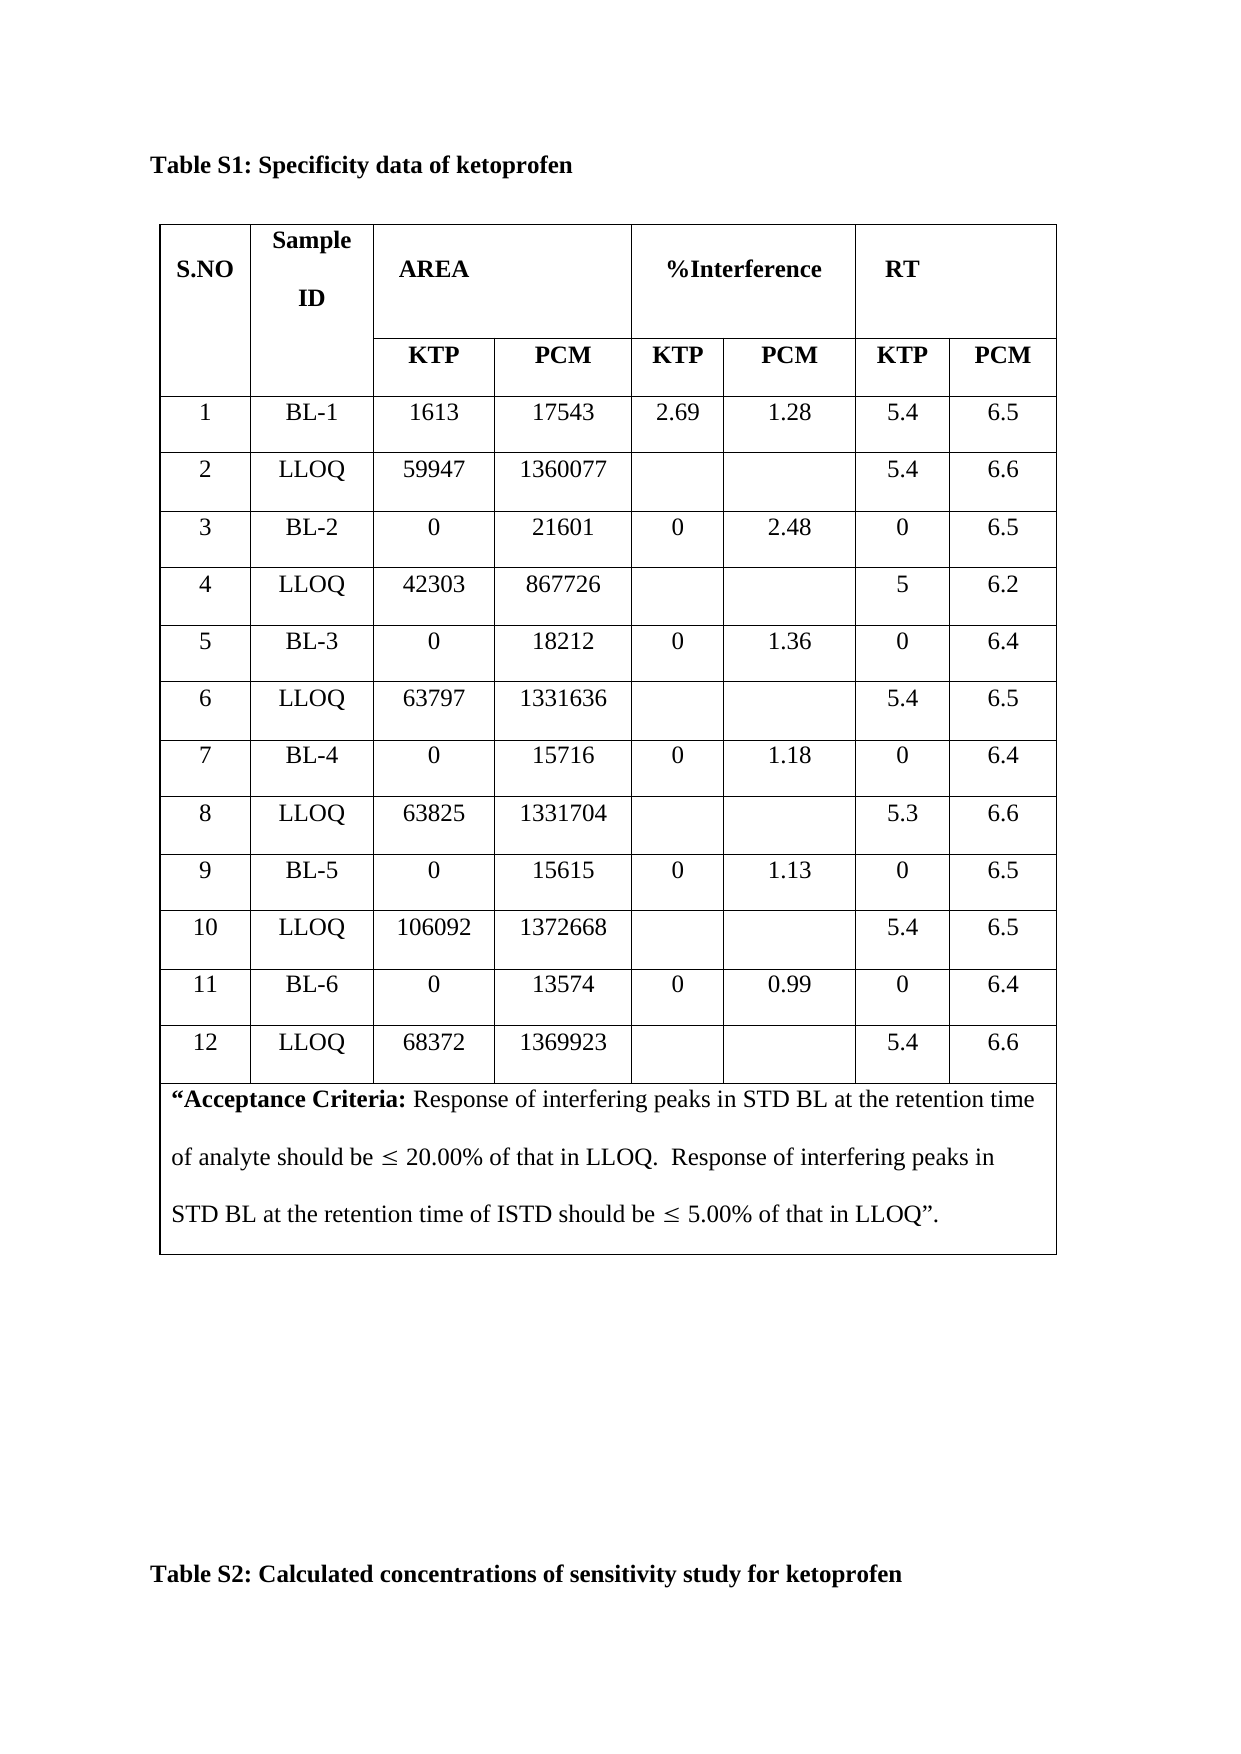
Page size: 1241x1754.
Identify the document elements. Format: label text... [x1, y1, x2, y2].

table_cell 6.4 [950, 626, 1056, 681]
table_cell [632, 453, 723, 511]
table_cell BL-5 [251, 855, 373, 910]
table_cell 5.4 [856, 682, 949, 739]
table_cell 1331636 [495, 682, 631, 739]
table_cell 59947 [374, 453, 494, 511]
table_cell 1613 [374, 397, 494, 452]
table_cell BL-1 [251, 397, 373, 452]
table_cell 0 [374, 970, 494, 1024]
table_header AREA [374, 225, 494, 338]
table_cell 9 [161, 855, 250, 910]
table_cell 1360077 [495, 453, 631, 511]
table_cell 12 [161, 1026, 250, 1083]
table_cell [251, 338, 373, 396]
table_cell 0 [374, 512, 494, 567]
table_cell 0 [374, 626, 494, 681]
table_cell [632, 682, 723, 739]
table_cell [161, 338, 250, 396]
table_cell [724, 682, 855, 739]
table_cell 1331704 [495, 797, 631, 854]
table_cell [724, 911, 855, 968]
table_cell 0 [632, 626, 723, 681]
table_cell 1.36 [724, 626, 855, 681]
table_cell LLOQ [251, 911, 373, 968]
table_cell 0 [374, 741, 494, 796]
table_cell [632, 797, 723, 854]
table_cell PCM [495, 339, 631, 396]
table_cell 5 [161, 626, 250, 681]
table_cell 6.5 [950, 855, 1056, 910]
table_cell 5.4 [856, 1026, 949, 1083]
table_cell KTP [856, 339, 949, 396]
table_cell 0 [856, 970, 949, 1024]
table_cell 6.4 [950, 741, 1056, 796]
table_cell LLOQ [251, 797, 373, 854]
table_cell 18212 [495, 626, 631, 681]
table_cell 0 [632, 970, 723, 1024]
table_cell 17543 [495, 397, 631, 452]
table_cell [632, 911, 723, 968]
table_cell BL-4 [251, 741, 373, 796]
table_cell 6.5 [950, 397, 1056, 452]
table_cell 5 [856, 568, 949, 625]
text Table S2: Calculated concentrations of sensitivity study for ketoprofen [150, 1559, 1090, 1588]
table_header %Interference [632, 225, 855, 338]
table_header [494, 225, 631, 338]
table_cell 6.2 [950, 568, 1056, 625]
table_cell 6.5 [950, 911, 1056, 968]
text Table S1: Specificity data of ketoprofen [150, 150, 1090, 179]
table_cell 6.4 [950, 970, 1056, 1024]
table_cell 10 [161, 911, 250, 968]
table_cell BL-6 [251, 970, 373, 1024]
table_cell LLOQ [251, 1026, 373, 1083]
table_cell 0 [856, 626, 949, 681]
table_cell KTP [374, 339, 494, 396]
table_cell 0 [632, 512, 723, 567]
table_cell 1369923 [495, 1026, 631, 1083]
table_cell 2.69 [632, 397, 723, 452]
table_cell 0 [632, 741, 723, 796]
table_cell LLOQ [251, 568, 373, 625]
table_header RT [856, 225, 949, 338]
table_cell 6.5 [950, 682, 1056, 739]
table_cell 5.4 [856, 911, 949, 968]
table_cell LLOQ [251, 682, 373, 739]
table_cell 867726 [495, 568, 631, 625]
table_cell 68372 [374, 1026, 494, 1083]
table_cell 0 [856, 741, 949, 796]
table_cell 5.4 [856, 453, 949, 511]
table_cell [724, 1026, 855, 1083]
table_cell 6.6 [950, 453, 1056, 511]
table_cell 15615 [495, 855, 631, 910]
table_cell 6 [161, 682, 250, 739]
table_cell 21601 [495, 512, 631, 567]
table_cell 1372668 [495, 911, 631, 968]
table_cell 2.48 [724, 512, 855, 567]
table_cell 6.5 [950, 512, 1056, 567]
table_cell 0 [632, 855, 723, 910]
table_cell “Acceptance Criteria: Response of interfering peaks in STD BL at the retention time of analyte should be 20.00% of that in LLOQ. Response of interfering peaks in STD BL at the retention time of ISTD should be 5.00% of that in LLOQ”. [161, 1084, 1056, 1254]
table_cell 0 [374, 855, 494, 910]
table_cell 1.28 [724, 397, 855, 452]
table_cell 5.4 [856, 397, 949, 452]
table_cell [724, 453, 855, 511]
table_cell 63797 [374, 682, 494, 739]
table_cell PCM [950, 339, 1056, 396]
table_cell 63825 [374, 797, 494, 854]
table_cell [724, 568, 855, 625]
table_cell KTP [632, 339, 723, 396]
table_cell 6.6 [950, 797, 1056, 854]
table_cell 106092 [374, 911, 494, 968]
table_cell 1 [161, 397, 250, 452]
table_cell 7 [161, 741, 250, 796]
table_cell 8 [161, 797, 250, 854]
table_cell 0.99 [724, 970, 855, 1024]
table_cell 1.13 [724, 855, 855, 910]
table_header Sample ID [251, 225, 373, 338]
table_cell [632, 568, 723, 625]
table_cell [724, 797, 855, 854]
table_cell 2 [161, 453, 250, 511]
table_cell 11 [161, 970, 250, 1024]
table_cell 5.3 [856, 797, 949, 854]
table_cell 6.6 [950, 1026, 1056, 1083]
table_header [949, 225, 1056, 338]
table_cell PCM [724, 339, 855, 396]
table_cell 15716 [495, 741, 631, 796]
table_header S.NO [161, 225, 250, 338]
table_cell BL-3 [251, 626, 373, 681]
table_cell 13574 [495, 970, 631, 1024]
table_cell BL-2 [251, 512, 373, 567]
table_cell 0 [856, 855, 949, 910]
table_cell 42303 [374, 568, 494, 625]
table_cell 4 [161, 568, 250, 625]
table_cell 3 [161, 512, 250, 567]
table_cell 0 [856, 512, 949, 567]
table_cell 1.18 [724, 741, 855, 796]
table_cell LLOQ [251, 453, 373, 511]
table_cell [632, 1026, 723, 1083]
